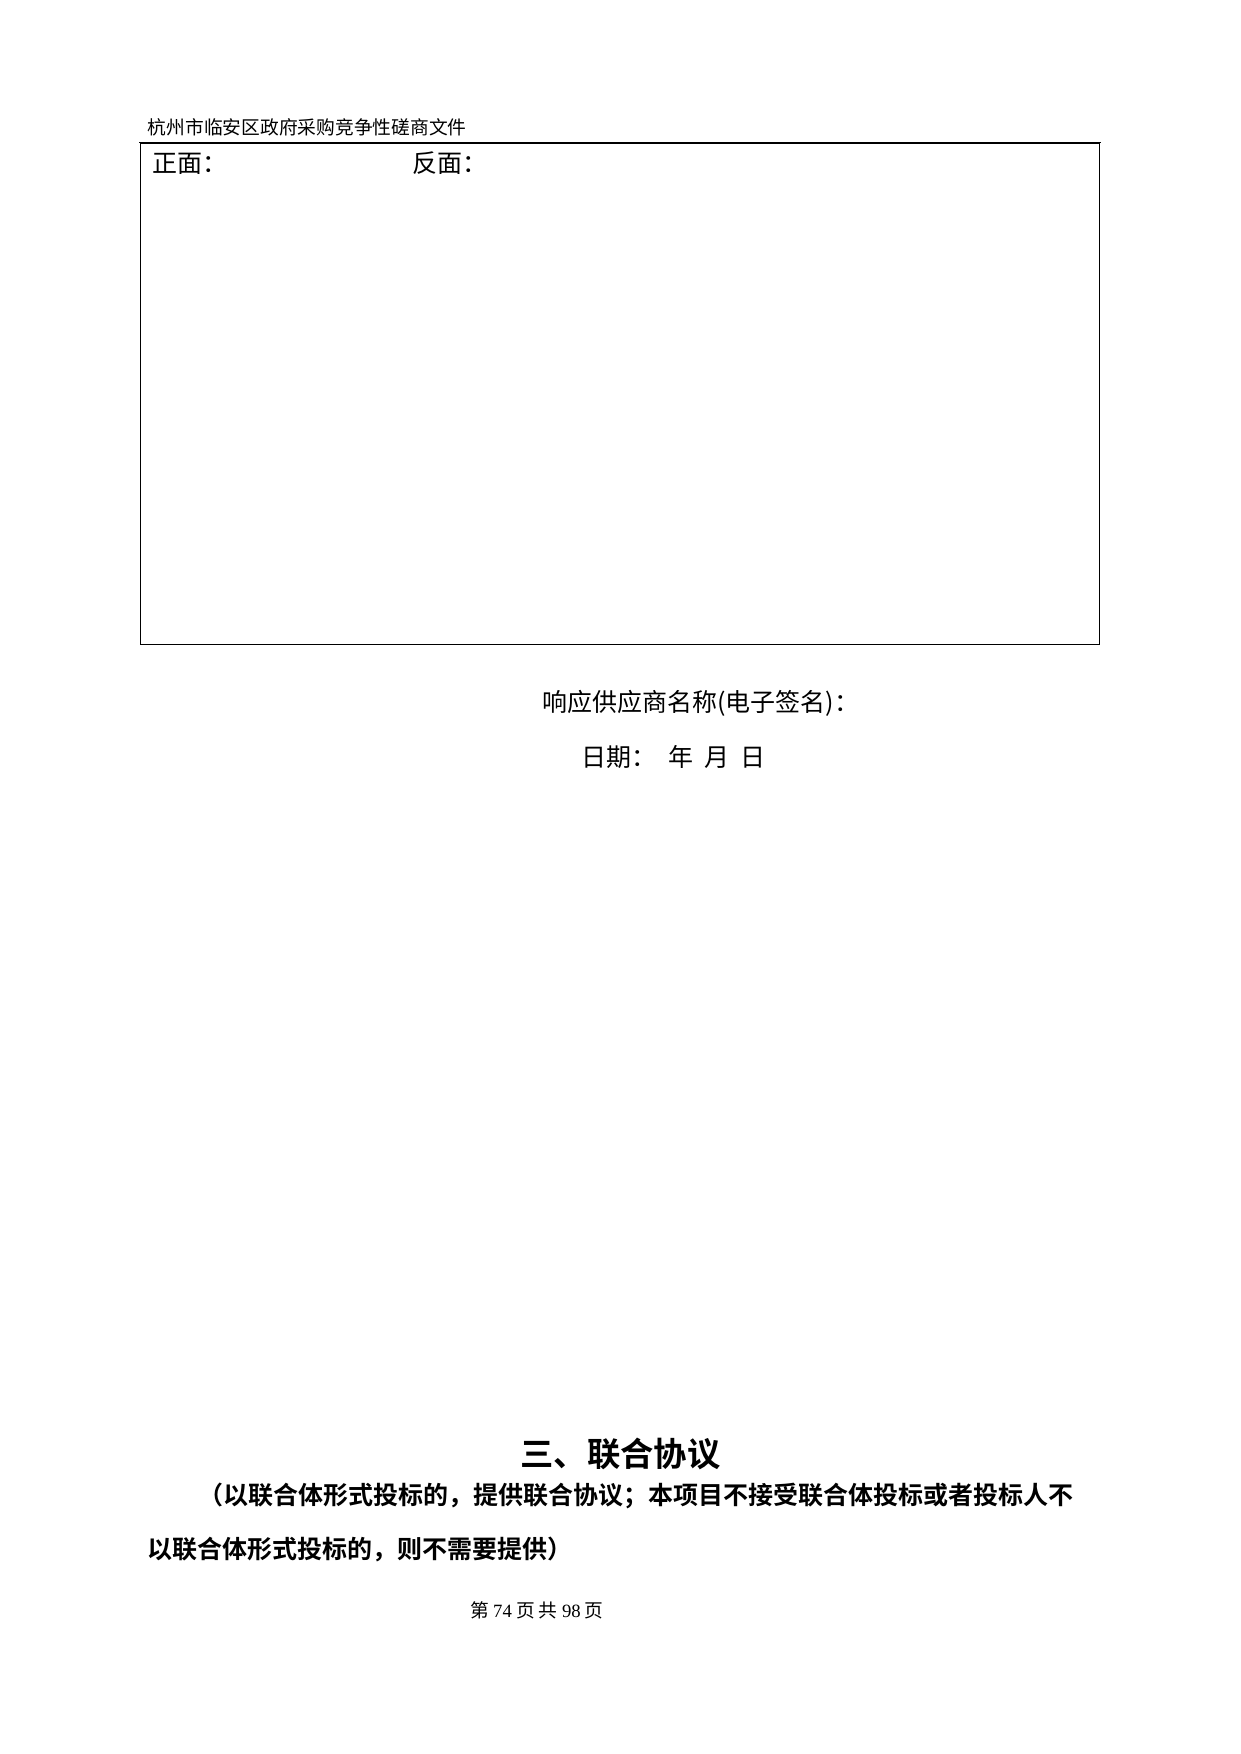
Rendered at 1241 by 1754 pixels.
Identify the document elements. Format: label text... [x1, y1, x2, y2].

text 日期： 年 月 日 [148, 737, 1092, 773]
text 三、联合协议 [148, 1427, 1092, 1476]
text 响应供应商名称(电子签名)： [148, 683, 1092, 719]
text （以联合体形式投标的，提供联合协议；本项目不接受联合体投标或者投标人不以联合体形式投标的，则不需要提供） [148, 1476, 1092, 1566]
table_header 正面： 反面： [141, 144, 1099, 644]
